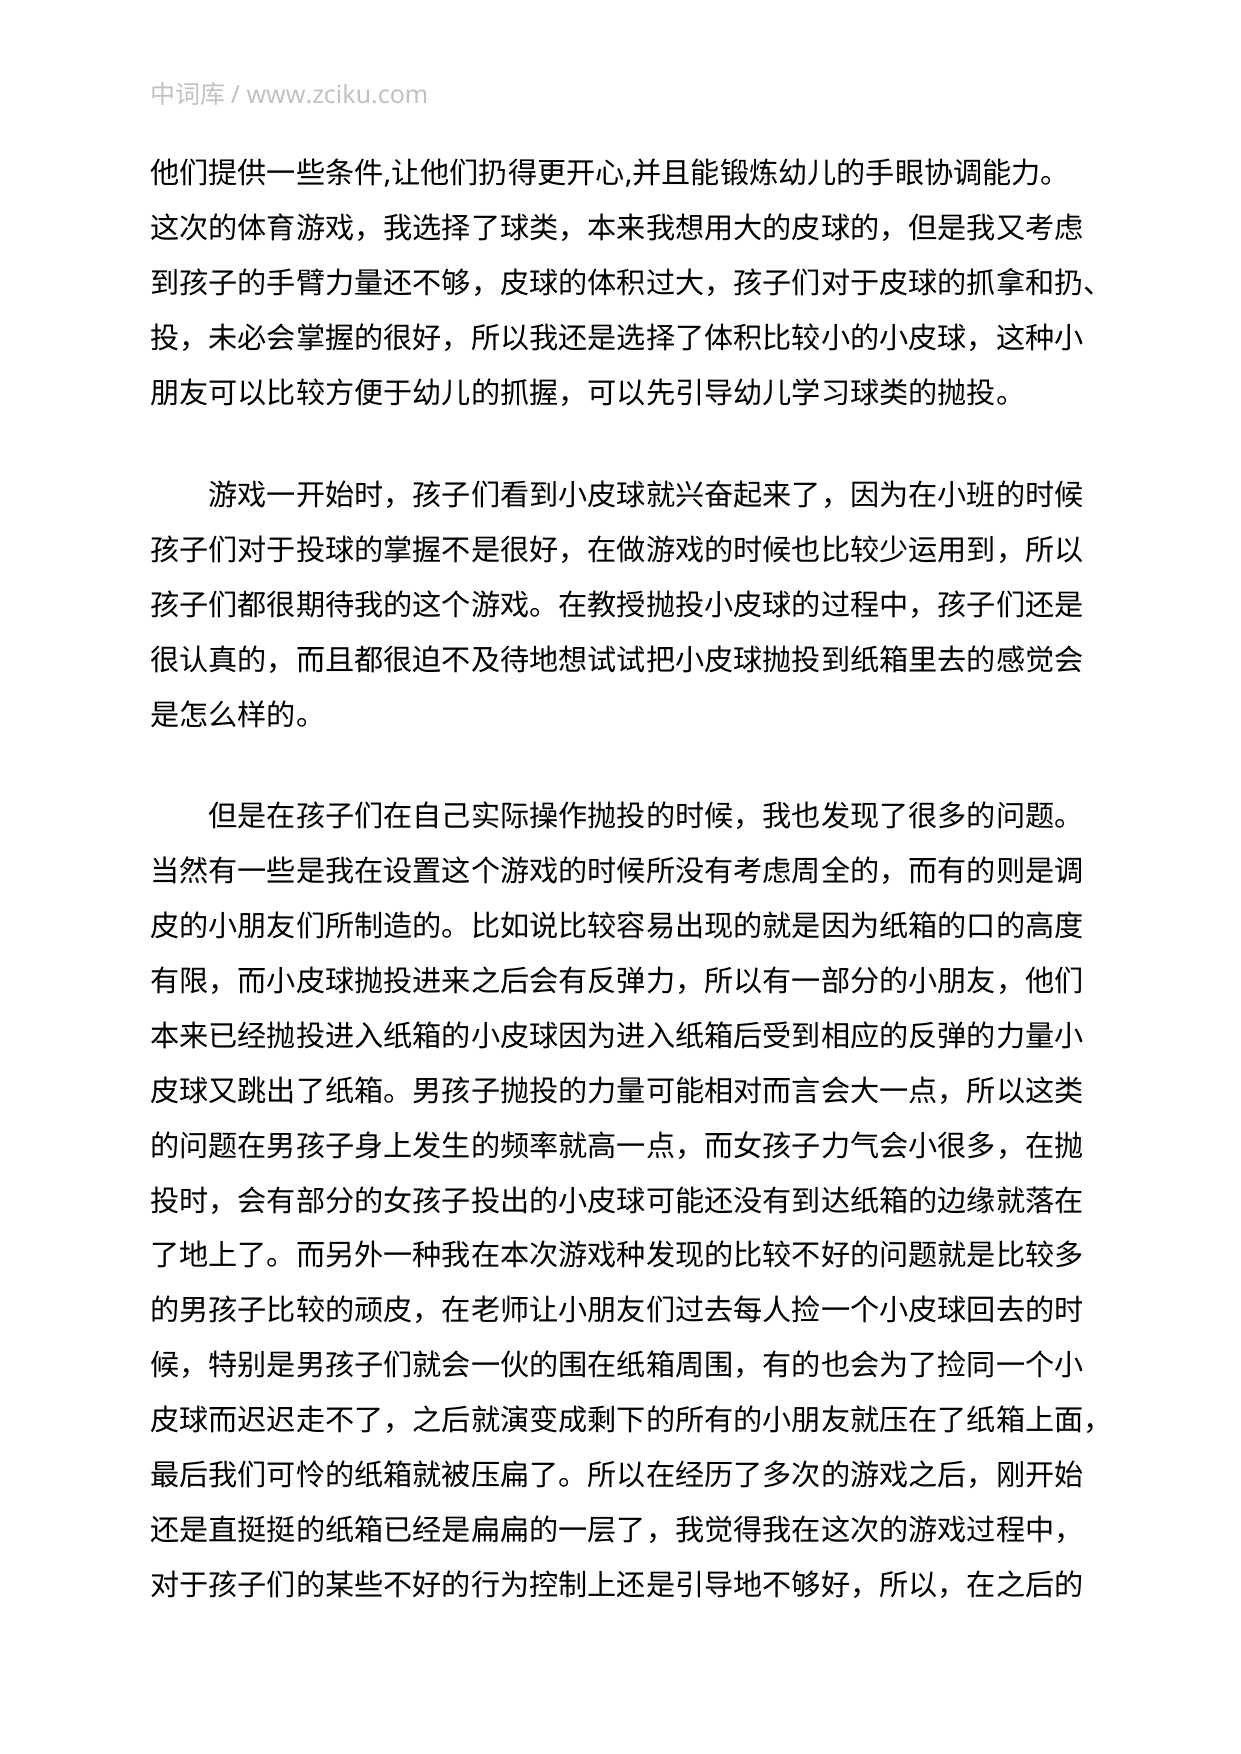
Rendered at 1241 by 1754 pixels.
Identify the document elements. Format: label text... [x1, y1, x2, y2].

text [150, 150, 1090, 412]
text 游戏一开始时，孩子们看到小皮球就兴奋起来了，因为在小班的时候孩子们对于投球的掌握不是很好，在做游戏的时候也比较少运用到，所以孩子们都很期待我的这个游戏。在教授抛投小皮球的过程中，孩子们还是很认真的，而且都很迫不及待地想试试把小皮球抛投到纸箱里去的感觉会是怎么样的。 [150, 471, 1090, 733]
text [150, 793, 1090, 1604]
